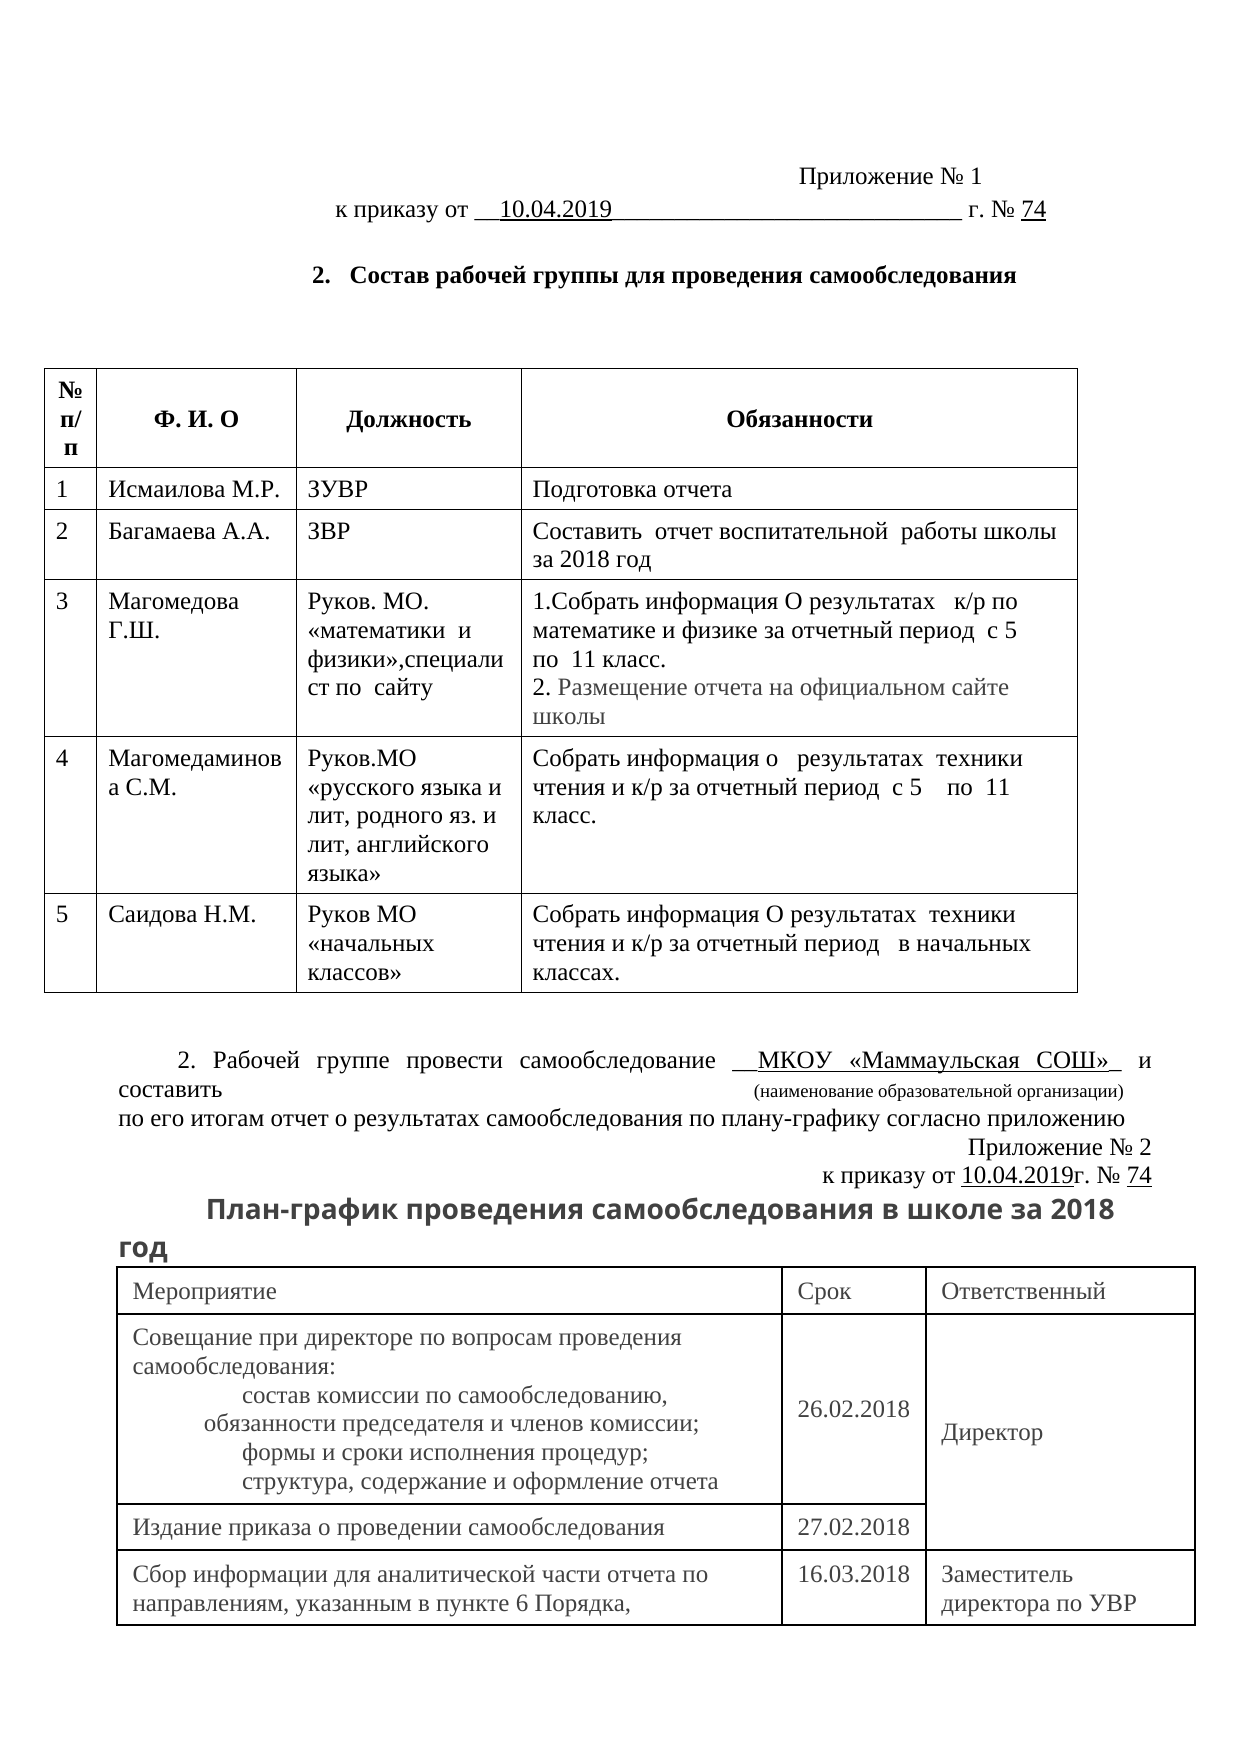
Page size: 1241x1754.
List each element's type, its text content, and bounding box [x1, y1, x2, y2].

text по его итогам отчет о результатах самообследования по плану-графику согласно приложению [118, 1103, 1152, 1132]
table_cell Составить отчет воспитательной работы школы за 2018 год [522, 510, 1077, 579]
table_cell Руков.МО «русского языка и лит, родного яз. и лит, английского языка» [297, 737, 521, 893]
table_header Ответственный [927, 1268, 1194, 1312]
table_cell 16.03.2018 [783, 1551, 925, 1624]
table_header Должность [297, 369, 521, 467]
table_header Обязанности [522, 369, 1077, 467]
text 2. Рабочей группе провести самообследование __МКОУ «Маммаульская СОШ»_ и составить (наименование образовательной организации) [118, 1046, 1152, 1103]
table_cell 4 [45, 737, 96, 893]
text Приложение № 2 к приказу от 10.04.2019г. № 74 [118, 1132, 1152, 1189]
table_cell 5 [45, 894, 96, 992]
table_cell 1.Собрать информация О результатах к/р по математике и физике за отчетный период с 5 по 11 класс. 2. Размещение отчета на официальном сайте школы [522, 580, 1077, 736]
table_cell Директор [927, 1315, 1194, 1549]
table_cell Издание приказа о проведении самообследования [118, 1505, 781, 1549]
list Состав рабочей группы для проведения самообследования [177, 260, 1152, 289]
table_cell Собрать информация о результатах техники чтения и к/р за отчетный период с 5 по 11 класс. [522, 737, 1077, 893]
table_cell Саидова Н.М. [97, 894, 296, 992]
table_cell Магомедова Г.Ш. [97, 580, 296, 736]
table_cell Багамаева А.А. [97, 510, 296, 579]
table_cell Совещание при директоре по вопросам проведения самообследования:  состав комиссии по самообследованию, обязанности председателя и членов комиссии;  формы и сроки исполнения процедур;  структура, содержание и оформление отчета [118, 1315, 781, 1503]
table_header Ф. И. О [97, 369, 296, 467]
table_cell Магомедаминова С.М. [97, 737, 296, 893]
table_cell 2 [45, 510, 96, 579]
list Приложение № 1 к приказу от __10.04.2019____________________________ г. № 74 [229, 161, 1152, 223]
table_cell ЗУВР [297, 468, 521, 509]
table_cell 27.02.2018 [783, 1505, 925, 1549]
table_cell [927, 1551, 1194, 1624]
table_cell ЗВР [297, 510, 521, 579]
table_cell 26.02.2018 [783, 1315, 925, 1503]
table_cell 1 [45, 468, 96, 509]
table_header Срок [783, 1268, 925, 1312]
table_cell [118, 1551, 781, 1624]
table_cell Руков. МО. «математики и физики»,специалист по сайту [297, 580, 521, 736]
table_cell Собрать информация О результатах техники чтения и к/р за отчетный период в начальных классах. [522, 894, 1077, 992]
table_cell Руков МО «начальных классов» [297, 894, 521, 992]
table_header Мероприятие [118, 1268, 781, 1312]
text План-график проведения самообследования в школе за 2018 год [118, 1189, 1152, 1266]
table_cell Исмаилова М.Р. [97, 468, 296, 509]
table_cell 3 [45, 580, 96, 736]
table_cell Подготовка отчета [522, 468, 1077, 509]
table_header № п/п [45, 369, 96, 467]
